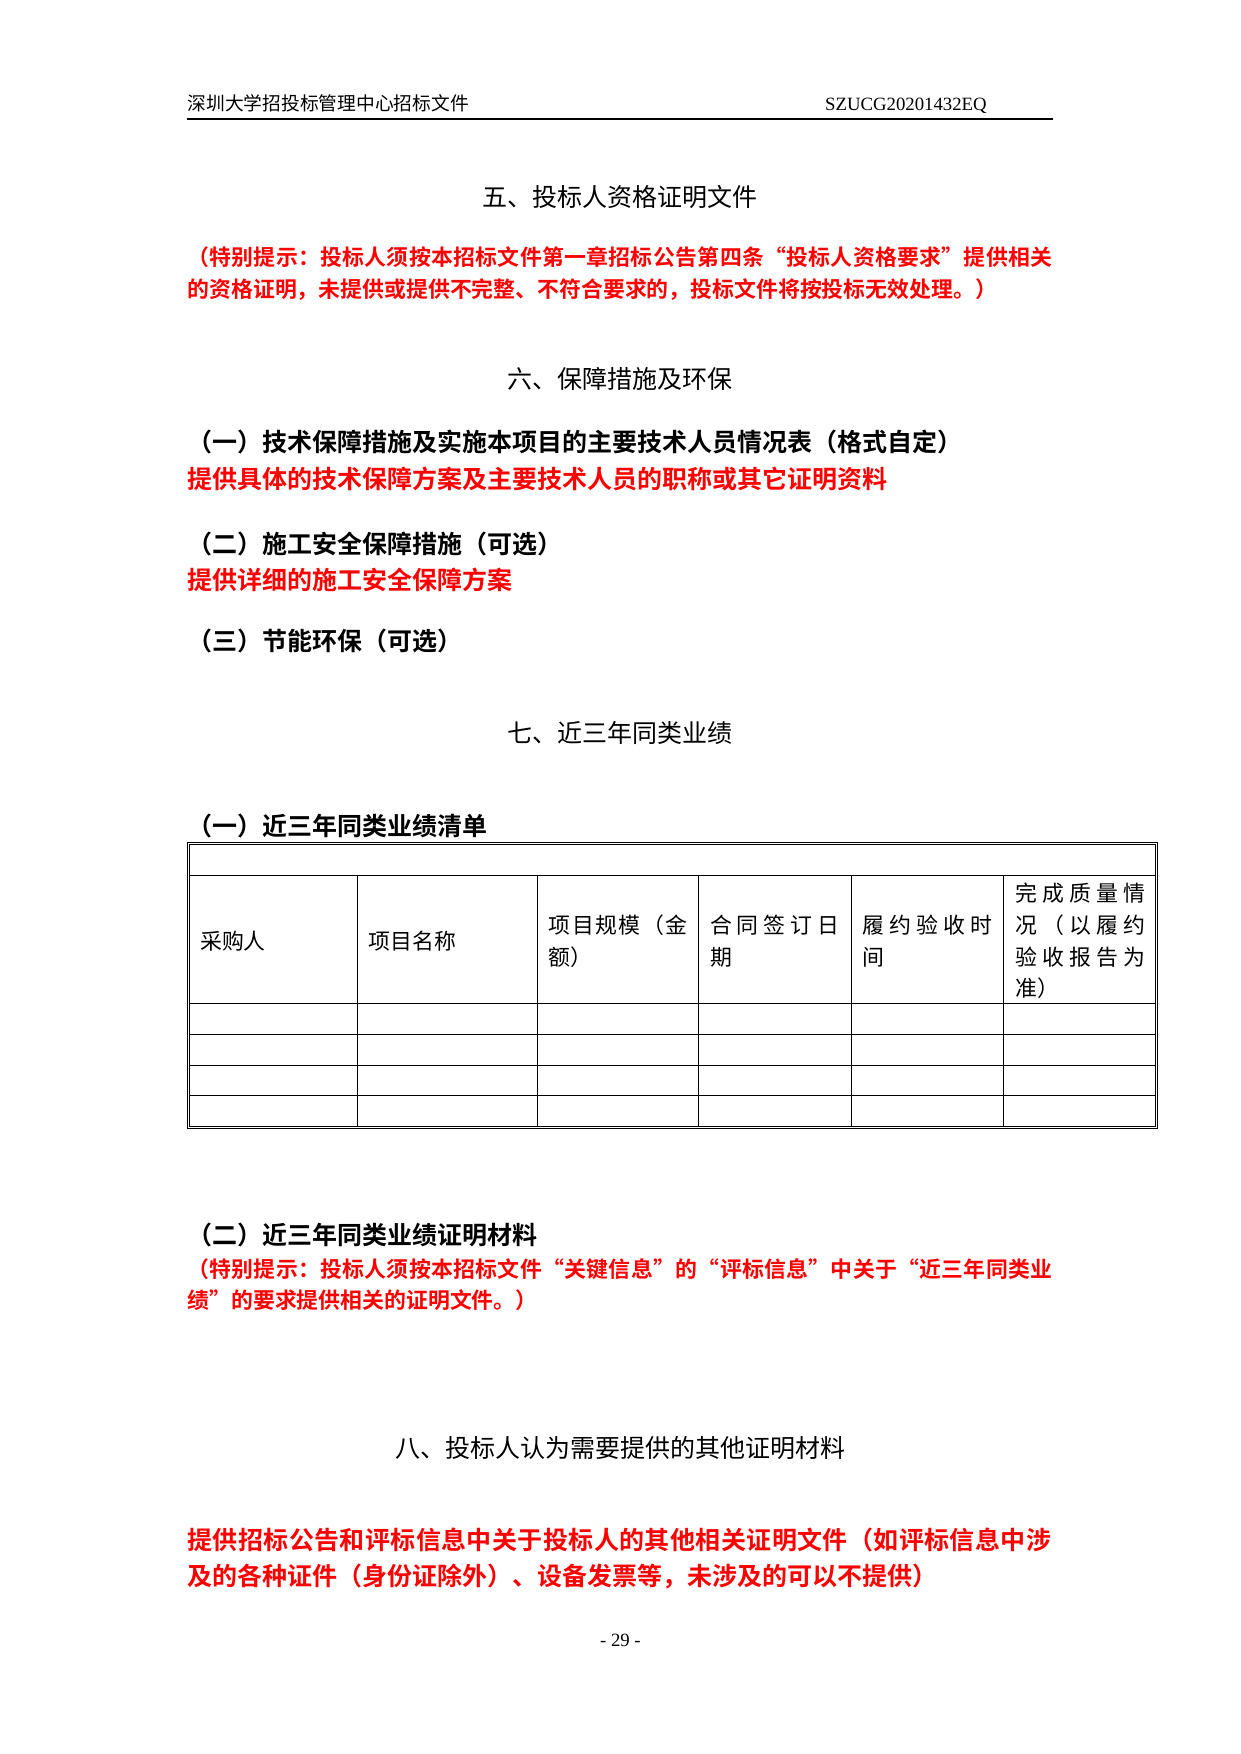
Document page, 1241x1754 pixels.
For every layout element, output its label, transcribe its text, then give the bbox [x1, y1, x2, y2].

text （三）节能环保（可选） [187, 622, 1053, 658]
table_cell 项目规模（金额） [538, 876, 698, 1003]
text （特别提示：投标人须按本招标文件第一章招标公告第四条“投标人资格要求”提供相关的资格证明，未提供或提供不完整、不符合要求的，投标文件将按投标无效处理。） [187, 240, 1053, 304]
table_cell [538, 1004, 698, 1034]
text 提供详细的施工安全保障方案 [187, 560, 1053, 597]
table_cell 完成质量情况（以履约验收报告为准） [1004, 876, 1155, 1003]
text （一）近三年同类业绩清单 [187, 806, 1053, 842]
table_cell [852, 1066, 1003, 1095]
subtitle 八、投标人认为需要提供的其他证明材料 [187, 1428, 1053, 1465]
table_cell [1004, 1066, 1155, 1095]
table_cell [699, 1035, 851, 1064]
table_cell [190, 1066, 357, 1095]
table_cell [358, 1096, 537, 1126]
table_cell [852, 1096, 1003, 1126]
table_cell [190, 1004, 357, 1034]
table_cell [699, 1004, 851, 1034]
table_cell [190, 1035, 357, 1064]
subtitle 七、近三年同类业绩 [187, 714, 1053, 750]
table_cell [538, 1035, 698, 1064]
table_cell [538, 1066, 698, 1095]
text （特别提示：投标人须按本招标文件“关键信息”的“评标信息”中关于“近三年同类业绩”的要求提供相关的证明文件。） [187, 1252, 1053, 1315]
text 提供具体的技术保障方案及主要技术人员的职称或其它证明资料 [187, 459, 1053, 495]
table_cell [699, 1096, 851, 1126]
table_cell [1004, 1096, 1155, 1126]
table_cell [358, 1035, 537, 1064]
table_cell 采购人 [190, 876, 357, 1003]
table_header [190, 845, 1155, 875]
table_cell [1004, 1004, 1155, 1034]
table_cell [190, 1096, 357, 1126]
table_cell [358, 1066, 537, 1095]
text （二）施工安全保障措施（可选） [187, 524, 1053, 560]
table_cell 项目名称 [358, 876, 537, 1003]
table_cell [852, 1035, 1003, 1064]
table_cell [358, 1004, 537, 1034]
subtitle 五、投标人资格证明文件 [187, 177, 1053, 213]
text 提供招标公告和评标信息中关于投标人的其他相关证明文件（如评标信息中涉及的各种证件（身份证除外）、设备发票等，未涉及的可以不提供） [187, 1521, 1053, 1593]
table_cell 合同签订日期 [699, 876, 851, 1003]
table_cell [538, 1096, 698, 1126]
table_cell 履约验收时间 [852, 876, 1003, 1003]
table_cell [852, 1004, 1003, 1034]
table_cell [1004, 1035, 1155, 1064]
table_cell [699, 1066, 851, 1095]
text （二）近三年同类业绩证明材料 [187, 1216, 1053, 1252]
text （一）技术保障措施及实施本项目的主要技术人员情况表（格式自定） [187, 423, 1053, 459]
subtitle 六、保障措施及环保 [187, 359, 1053, 396]
